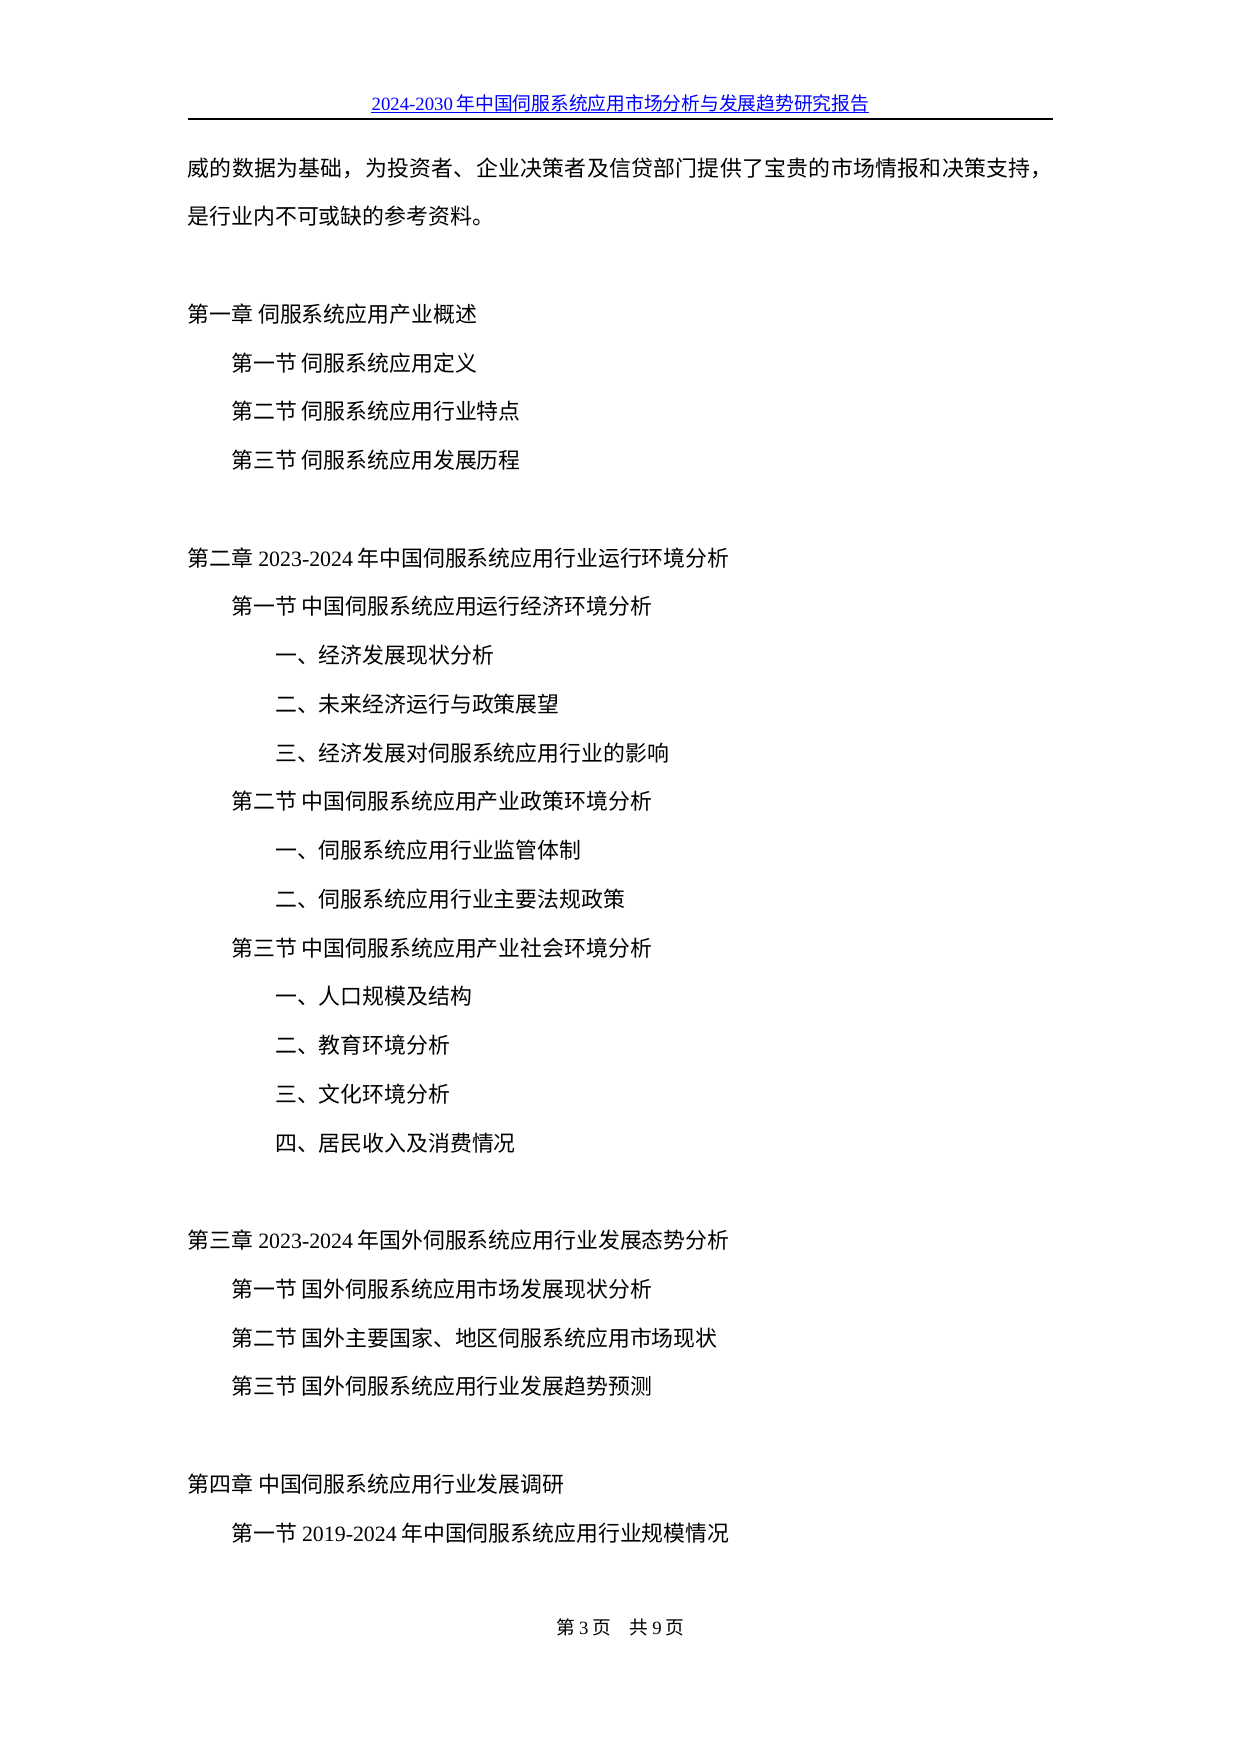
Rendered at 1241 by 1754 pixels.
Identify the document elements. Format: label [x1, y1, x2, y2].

text [187, 150, 1053, 1548]
